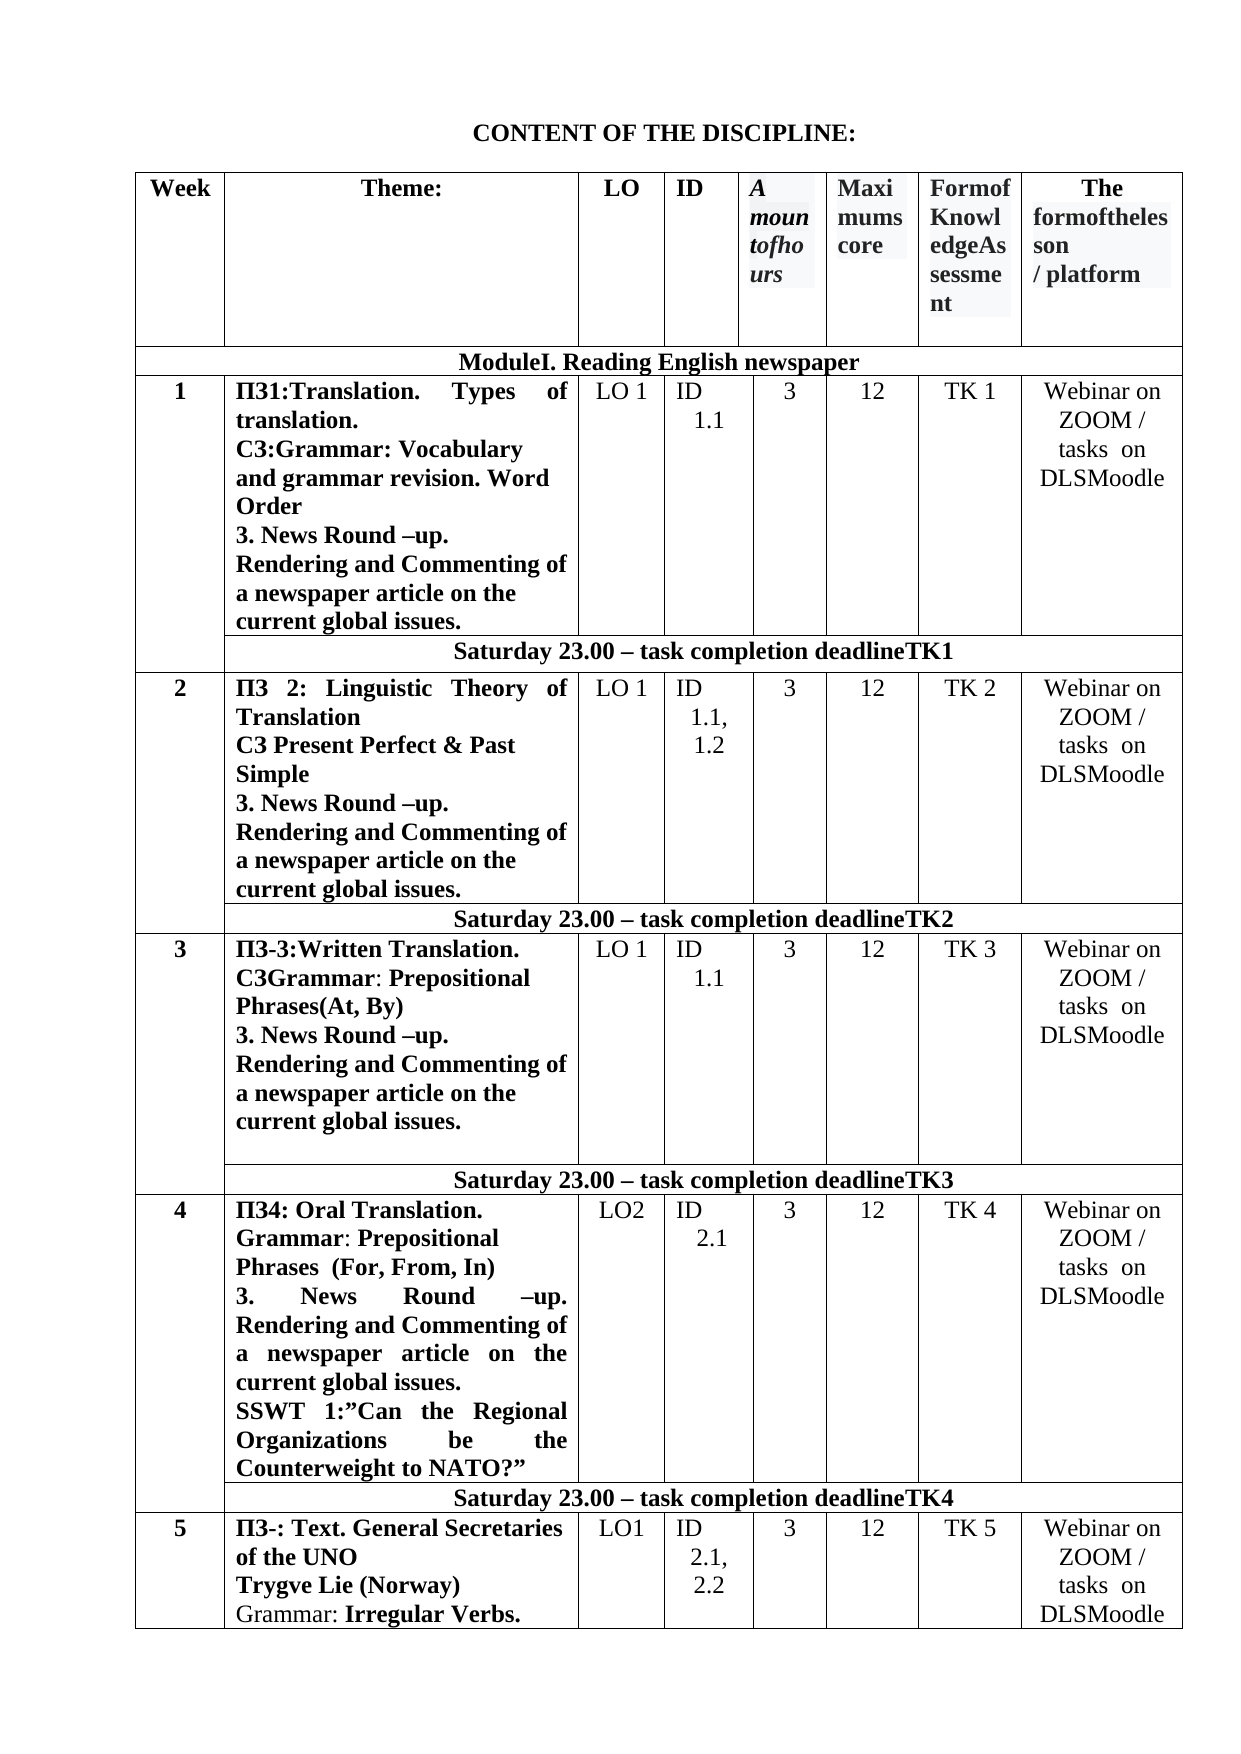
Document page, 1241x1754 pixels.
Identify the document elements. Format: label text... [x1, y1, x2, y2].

table_cell LO 1 [579, 934, 664, 1164]
table_cell LO 1 [579, 376, 664, 635]
table_header Amountofhours [739, 173, 826, 346]
table_header ID [665, 173, 738, 346]
table_header LO [579, 173, 664, 346]
table_cell TK 5 IT 1 [919, 1513, 1021, 1628]
table_cell Saturday 23.00 – task completion deadlineTK4 [225, 1483, 1182, 1512]
table_header The formofthelesson / platform [1022, 173, 1182, 346]
table_cell Saturday 23.00 – task completion deadlineTK3 [225, 1165, 1182, 1194]
table_cell 3 [754, 934, 826, 1164]
table_cell ModuleI. Reading English newspaper [136, 347, 1182, 375]
table_header Theme: [225, 173, 578, 346]
table_header Week [136, 173, 224, 346]
table_cell Saturday 23.00 – task completion deadlineTK2 [225, 904, 1182, 933]
table_cell 4 [136, 1195, 224, 1512]
text CONTENT OF THE DISCIPLINE: [177, 118, 1152, 147]
table_cell Saturday 23.00 – task completion deadlineTK1 [225, 636, 1182, 672]
table_cell ID 1.1 [665, 376, 753, 635]
table_cell 12 [827, 934, 918, 1164]
table_cell 1 [136, 376, 224, 672]
table_cell 5 [136, 1513, 224, 1628]
table_cell LO 1 [579, 673, 664, 903]
table_cell Webinar on ZOOM / tasks on DLSMoodle [1022, 376, 1182, 635]
table_cell 3 [754, 376, 826, 635]
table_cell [1022, 1513, 1182, 1628]
table_cell TK 3 [919, 934, 1021, 1164]
table_cell ID 2.1 [665, 1195, 753, 1482]
table_cell Webinar on ZOOM / tasks on DLSMoodle [1022, 673, 1182, 903]
table_cell Webinar on ZOOM / tasks on DLSMoodle [1022, 1195, 1182, 1482]
table_cell ID 2.1, 2.2 [665, 1513, 753, 1628]
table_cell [225, 1513, 578, 1628]
table_cell ПЗ 2: Linguistic Theory of Translation СЗ Present Perfect & Past Simple 3. News Round –up. Rendering and Commenting of a newspaper article on the current global issues. [225, 673, 578, 903]
table_cell ПЗ4: Oral Translation. Grammar: Prepositional Phrases (For, From, In) 3. News Round –up. Rendering and Commenting of a newspaper article on the current global issues. SSWT 1:”Can the Regional Organizations be the Counterweight to NATO?” [225, 1195, 578, 1482]
table_header Formof KnowledgeAssessment [919, 173, 1021, 346]
table_cell TK 2 [919, 673, 1021, 903]
table_cell ПЗ1:Translation. Types of translation. СЗ:Grammar: Vocabulary and grammar revision. Word Order 3. News Round –up. Rendering and Commenting of a newspaper article on the current global issues. [225, 376, 578, 635]
table_cell 3 [754, 1195, 826, 1482]
table_cell ID 1.1, 1.2 [665, 673, 753, 903]
table_cell 12 [827, 673, 918, 903]
table_cell 12 [827, 1195, 918, 1482]
table_cell ID 1.1 [665, 934, 753, 1164]
table_cell LO1 [579, 1513, 664, 1628]
table_cell 12 20 [827, 1513, 918, 1628]
table_cell TK 4 [919, 1195, 1021, 1482]
table_header Maximumscore [827, 173, 918, 346]
table_cell Webinar on ZOOM / tasks on DLSMoodle [1022, 934, 1182, 1164]
table_cell 2 [136, 673, 224, 933]
table_cell 3 [754, 673, 826, 903]
table_cell TK 1 [919, 376, 1021, 635]
table_cell 3 1 [754, 1513, 826, 1628]
table_cell LO2 [579, 1195, 664, 1482]
table_cell ПЗ-3:Written Translation. СЗGrammar: Prepositional Phrases(At, By) 3. News Round –up. Rendering and Commenting of a newspaper article on the current global issues. [225, 934, 578, 1164]
table_cell 3 [136, 934, 224, 1194]
table_cell 12 [827, 376, 918, 635]
